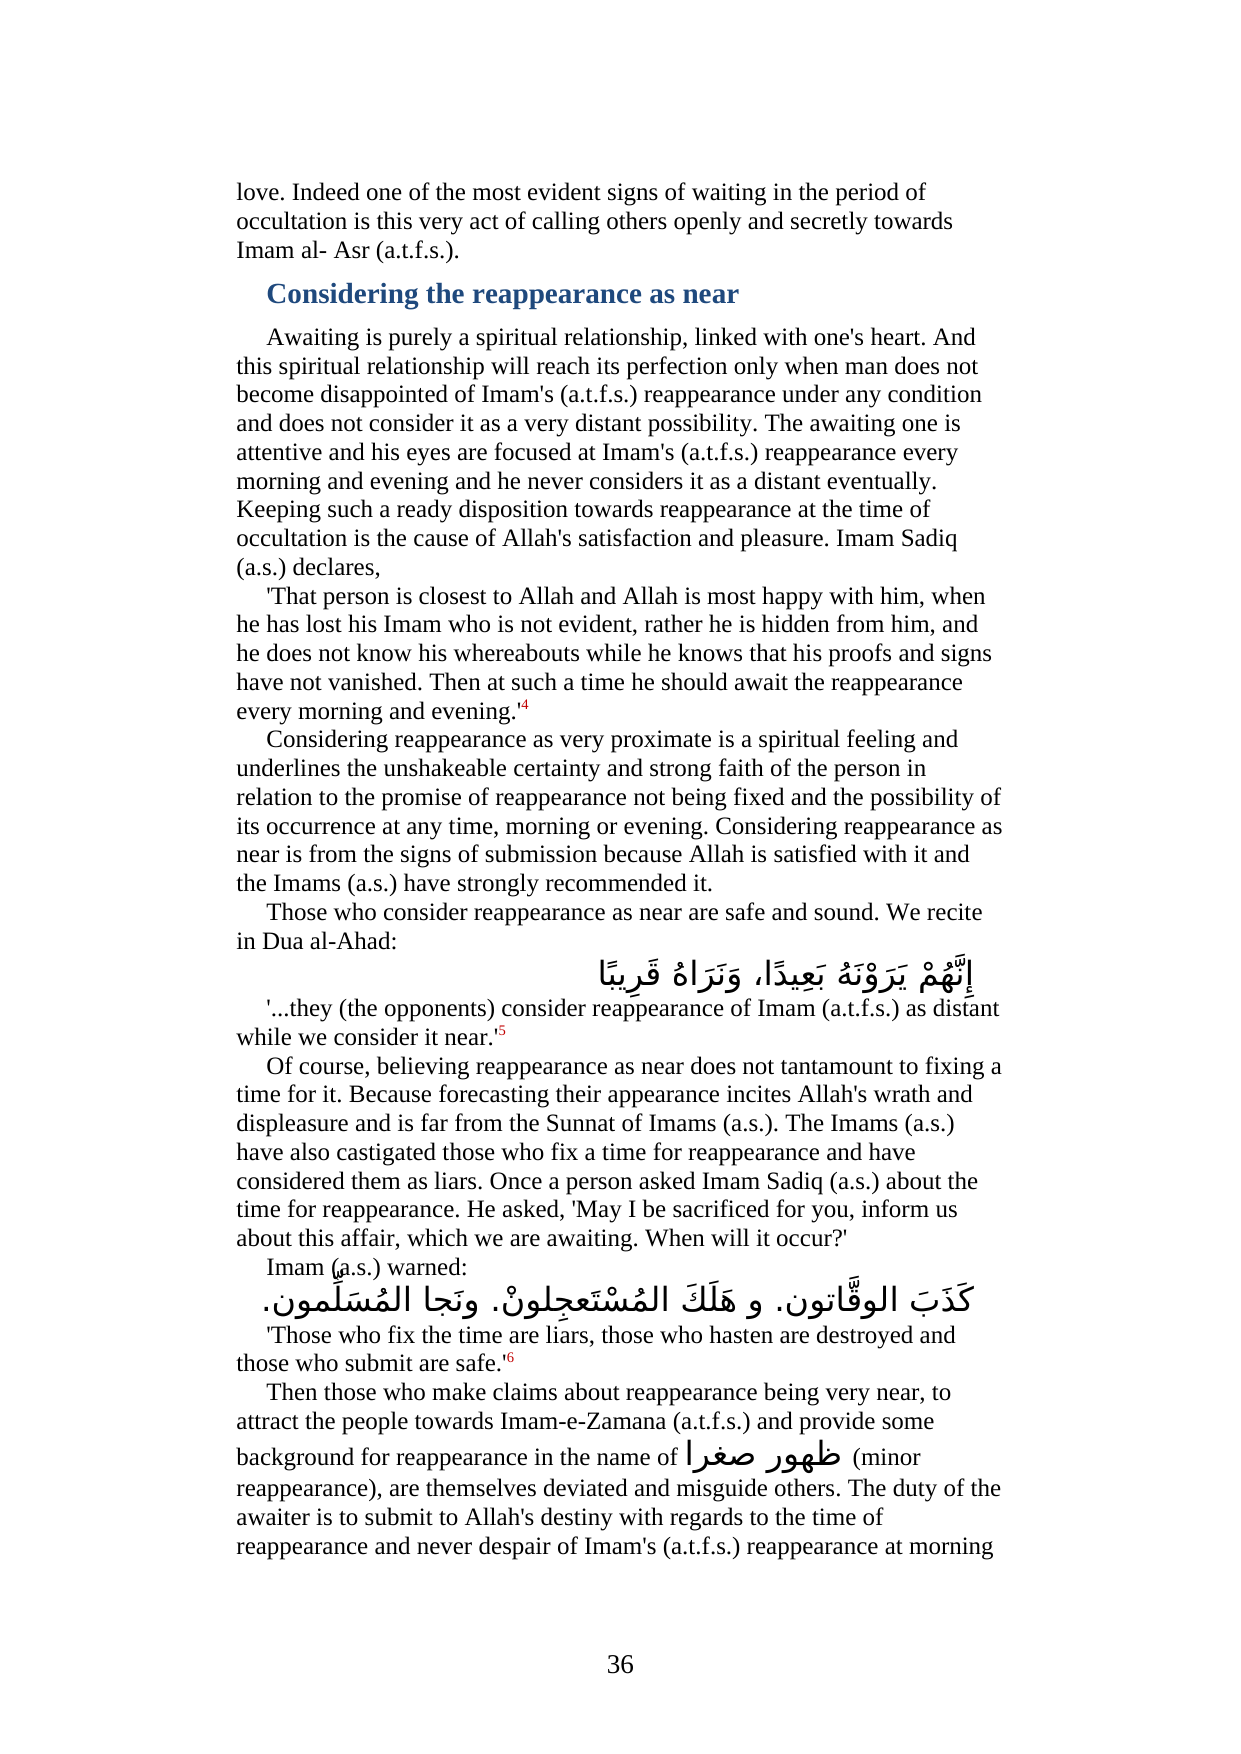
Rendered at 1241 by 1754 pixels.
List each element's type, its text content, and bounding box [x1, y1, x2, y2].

text '...they (the opponents) consider reappearance of Imam (a.t.f.s.) as distant while we consider it near.'5 [236, 993, 1004, 1051]
text Of course, believing reappearance as near does not tantamount to fixing a time for it. Because forecasting their appearance incites Allah's wrath and displeasure and is far from the Sunnat of Imams (a.s.). The Imams (a.s.) have also castigated those who fix a time for reappearance and have considered them as liars. Once a person asked Imam Sadiq (a.s.) about the time for reappearance. He asked, 'May I be sacrificed for you, inform us about this affair, which we are awaiting. When will it occur?' [236, 1051, 1004, 1252]
text إِنَّهُمْ يَرَوْنَهُ بَعِيدًا، وَنَرَاهُ قَرِيبًا [236, 954, 1004, 993]
text 'That person is closest to Allah and Allah is most happy with him, when he has lost his Imam who is not evident, rather he is hidden from him, and he does not know his whereabouts while he knows that his proofs and signs have not vanished. Then at such a time he should await the reappearance every morning and evening.'4 [236, 581, 1004, 724]
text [236, 1377, 1004, 1560]
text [236, 177, 1004, 263]
text Those who consider reappearance as near are safe and sound. We recite in Dua al-Ahad: [236, 897, 1004, 954]
text كَذَبَ الوقَّاتون. و هَلَكَ المُسْتَعجِلونْ. ونَجا المُسَلِّمون. [236, 1281, 1004, 1320]
text Imam (a.s.) warned: [236, 1252, 1004, 1281]
subtitle Considering the reappearance as near [236, 276, 1004, 309]
text Awaiting is purely a spiritual relationship, linked with one's heart. And this spiritual relationship will reach its perfection only when man does not become disappointed of Imam's (a.t.f.s.) reappearance under any condition and does not consider it as a very distant possibility. The awaiting one is attentive and his eyes are focused at Imam's (a.t.f.s.) reappearance every morning and evening and he never considers it as a distant eventually. Keeping such a ready disposition towards reappearance at the time of occultation is the cause of Allah's satisfaction and pleasure. Imam Sadiq (a.s.) declares, [236, 322, 1004, 581]
text Considering reappearance as very proximate is a spiritual feeling and underlines the unshakeable certainty and strong faith of the person in relation to the promise of reappearance not being fixed and the possibility of its occurrence at any time, morning or evening. Considering reappearance as near is from the signs of submission because Allah is satisfied with it and the Imams (a.s.) have strongly recommended it. [236, 724, 1004, 897]
text 'Those who fix the time are liars, those who hasten are destroyed and those who submit are safe.'6 [236, 1320, 1004, 1377]
